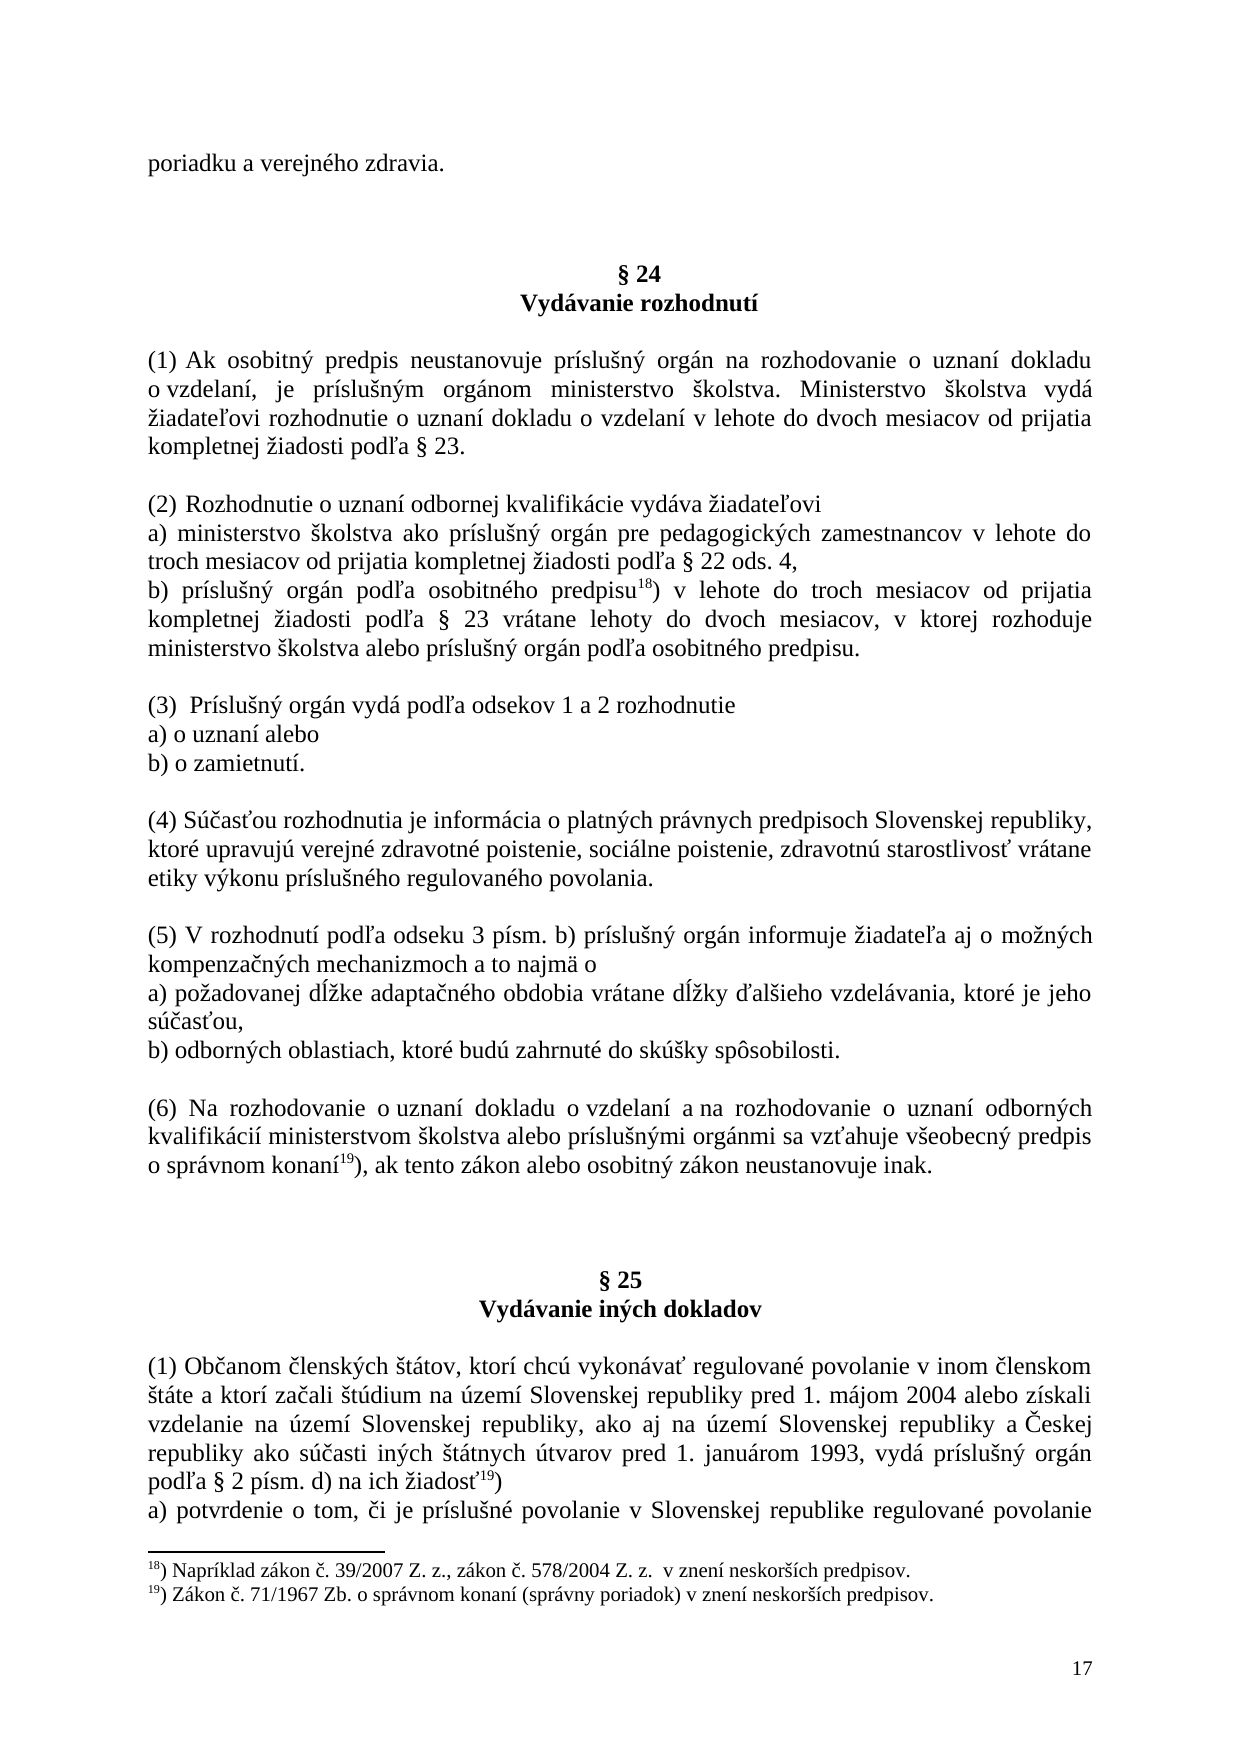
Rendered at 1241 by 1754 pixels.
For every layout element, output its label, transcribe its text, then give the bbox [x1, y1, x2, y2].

text a) ministerstvo školstva ako príslušný orgán pre pedagogických zamestnancov v lehote do troch mesiacov od prijatia kompletnej žiadosti podľa § 22 ods. 4, [148, 518, 1093, 575]
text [148, 1495, 1093, 1524]
text (3) Príslušný orgán vydá podľa odsekov 1 a 2 rozhodnutie [148, 690, 1093, 719]
text b) odborných oblastiach, ktoré budú zahrnuté do skúšky spôsobilosti. [148, 1035, 1093, 1064]
text § 24 [185, 259, 1093, 288]
text a) o uznaní alebo [148, 719, 1093, 748]
text § 25 [148, 1265, 1093, 1294]
list Rozhodnutie o uznaní odbornej kvalifikácie vydáva žiadateľovi [148, 489, 1093, 518]
text (1) Občanom členských štátov, ktorí chcú vykonávať regulované povolanie v inom členskom štáte a ktorí začali štúdium na území Slovenskej republiky pred 1. májom 2004 alebo získali vzdelanie na území Slovenskej republiky, ako aj na území Slovenskej republiky a Českej republiky ako súčasti iných štátnych útvarov pred 1. januárom 1993, vydá príslušný orgán podľa § 2 písm. d) na ich žiadosť19) [148, 1351, 1093, 1495]
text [148, 148, 1093, 176]
text (5) V rozhodnutí podľa odseku 3 písm. b) príslušný orgán informuje žiadateľa aj o možných kompenzačných mechanizmoch a to najmä o [148, 920, 1093, 978]
text Vydávanie rozhodnutí [185, 288, 1093, 316]
list Ak osobitný predpis neustanovuje príslušný orgán na rozhodovanie o uznaní dokladu o vzdelaní, je príslušným orgánom ministerstvo školstva. Ministerstvo školstva vydá žiadateľovi rozhodnutie o uznaní dokladu o vzdelaní v lehote do dvoch mesiacov od prijatia kompletnej žiadosti podľa § 23. [148, 345, 1093, 460]
text b) príslušný orgán podľa osobitného predpisu) v lehote do troch mesiacov od prijatia kompletnej žiadosti podľa § 23 vrátane lehoty do dvoch mesiacov, v ktorej rozhoduje ministerstvo školstva alebo príslušný orgán podľa osobitného predpisu. [148, 575, 1093, 661]
text (4) Súčasťou rozhodnutia je informácia o platných právnych predpisoch Slovenskej republiky, ktoré upravujú verejné zdravotné poistenie, sociálne poistenie, zdravotnú starostlivosť vrátane etiky výkonu príslušného regulovaného povolania. [148, 805, 1093, 891]
text b) o zamietnutí. [148, 748, 1093, 776]
text (6) Na rozhodovanie o uznaní dokladu o vzdelaní a na rozhodovanie o uznaní odborných kvalifikácií ministerstvom školstva alebo príslušnými orgánmi sa vzťahuje všeobecný predpis o správnom konaní), ak tento zákon alebo osobitný zákon neustanovuje inak. [148, 1093, 1093, 1179]
text Vydávanie iných dokladov [148, 1294, 1093, 1323]
text a) požadovanej dĺžke adaptačného obdobia vrátane dĺžky ďalšieho vzdelávania, ktoré je jeho súčasťou, [148, 978, 1093, 1035]
